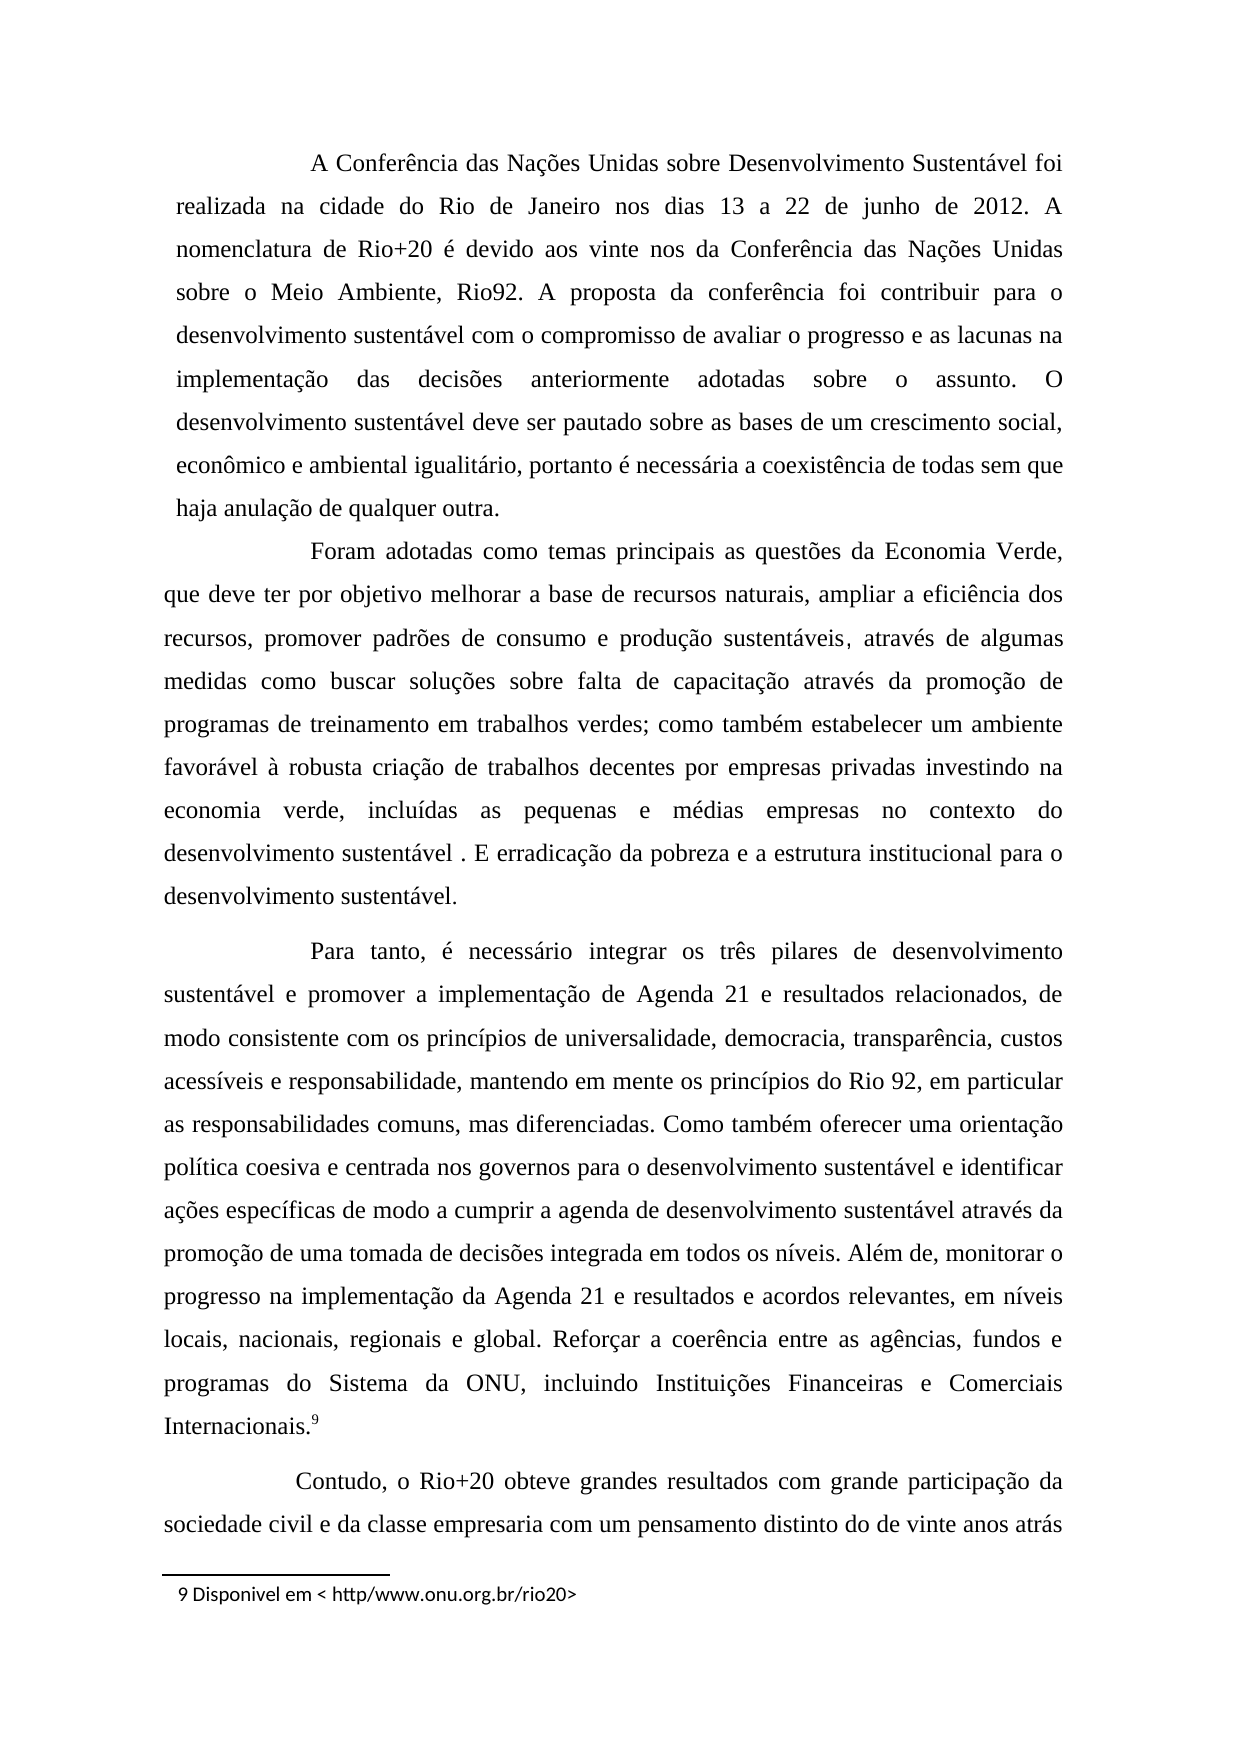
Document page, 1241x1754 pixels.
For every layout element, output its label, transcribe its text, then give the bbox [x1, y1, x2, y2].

text Para tanto, é necessário integrar os três pilares de desenvolvimento sustentável e promover a implementação de Agenda 21 e resultados relacionados, de modo consistente com os princípios de universalidade, democracia, transparência, custos acessíveis e responsabilidade, mantendo em mente os princípios do Rio 92, em particular as responsabilidades comuns, mas diferenciadas. Como também oferecer uma orientação política coesiva e centrada nos governos para o desenvolvimento sustentável e identificar ações específicas de modo a cumprir a agenda de desenvolvimento sustentável através da promoção de uma tomada de decisões integrada em todos os níveis. Além de, monitorar o progresso na implementação da Agenda 21 e resultados e acordos relevantes, em níveis locais, nacionais, regionais e global. Reforçar a coerência entre as agências, fundos e programas do Sistema da ONU, incluindo Instituições Financeiras e Comerciais Internacionais. [163, 936, 1064, 1439]
text Foram adotadas como temas principais as questões da Economia Verde, que deve ter por objetivo melhorar a base de recursos naturais, ampliar a eficiência dos recursos, promover padrões de consumo e produção sustentáveis, através de algumas medidas como buscar soluções sobre falta de capacitação através da promoção de programas de treinamento em trabalhos verdes; como também estabelecer um ambiente favorável à robusta criação de trabalhos decentes por empresas privadas investindo na economia verde, incluídas as pequenas e médias empresas no contexto do desenvolvimento sustentável . E erradicação da pobreza e a estrutura institucional para o desenvolvimento sustentável. [163, 536, 1064, 910]
text A Conferência das Nações Unidas sobre Desenvolvimento Sustentável foi realizada na cidade do Rio de Janeiro nos dias 13 a 22 de junho de 2012. A nomenclatura de Rio+20 é devido aos vinte nos da Conferência das Nações Unidas sobre o Meio Ambiente, Rio92. A proposta da conferência foi contribuir para o desenvolvimento sustentável com o compromisso de avaliar o progresso e as lacunas na implementação das decisões anteriormente adotadas sobre o assunto. O desenvolvimento sustentável deve ser pautado sobre as bases de um crescimento social, econômico e ambiental igualitário, portanto é necessária a coexistência de todas sem que haja anulação de qualquer outra. [176, 148, 1064, 522]
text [163, 1466, 1064, 1538]
